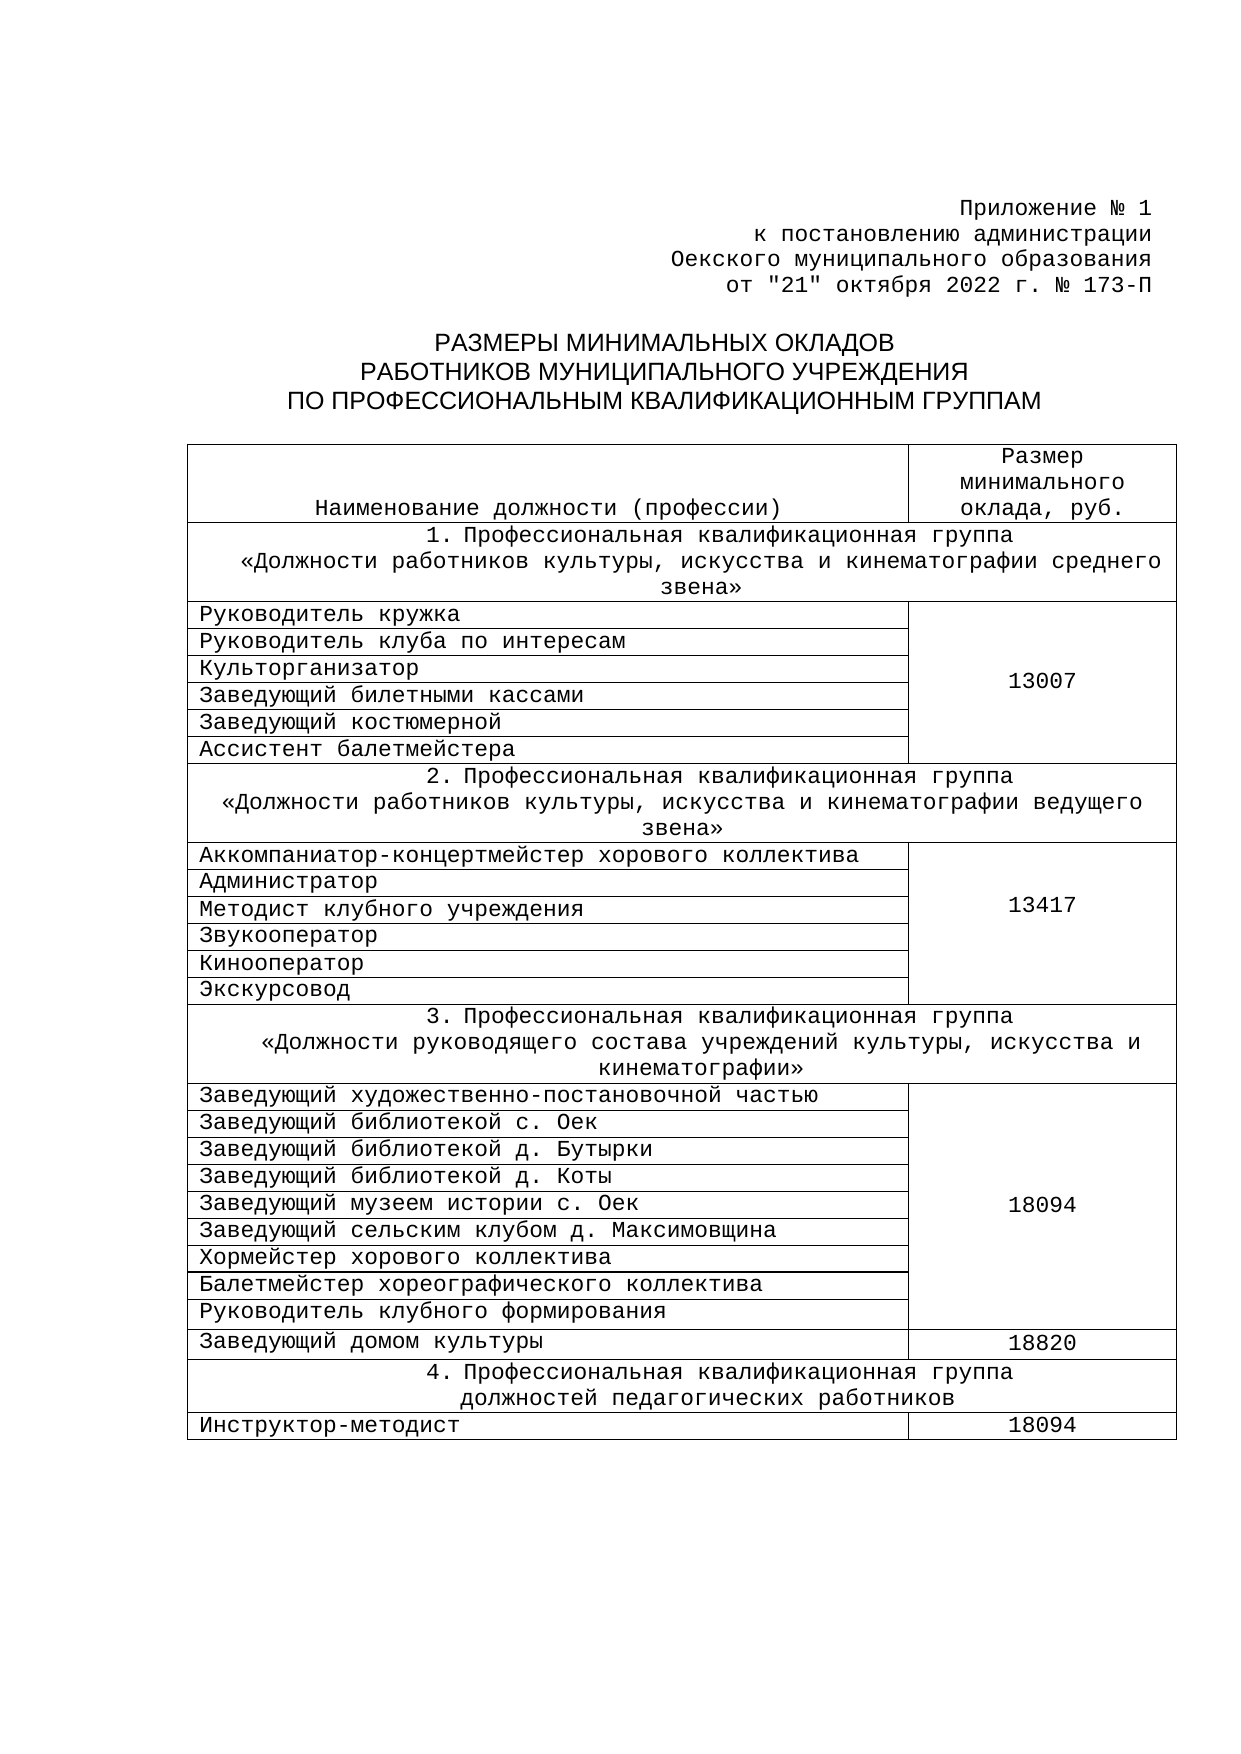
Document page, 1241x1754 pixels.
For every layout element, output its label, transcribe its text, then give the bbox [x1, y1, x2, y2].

table_cell Руководитель клуба по интересам [188, 629, 908, 655]
table_cell 18094 [909, 1084, 1176, 1329]
table_cell Руководитель кружка [188, 602, 908, 628]
table_cell Заведующий домом культуры [188, 1330, 908, 1359]
table_cell Балетмейстер хореографического коллектива [188, 1273, 908, 1298]
table_cell Профессиональная квалификационная группа «Должности работников культуры, искусства и кинематографии ведущего звена» [188, 764, 1176, 842]
text к постановлению администрации [177, 222, 1152, 248]
table_cell 13417 [909, 843, 1176, 1004]
table_cell Культорганизатор [188, 656, 908, 682]
table_cell Администратор [188, 870, 908, 896]
table_cell Заведующий библиотекой д. Коты [188, 1165, 908, 1191]
table_cell Кинооператор [188, 951, 908, 977]
table_cell Ассистент балетмейстера [188, 737, 908, 763]
table_cell Заведующий музеем истории с. Оек [188, 1192, 908, 1217]
table_cell 18094 [909, 1413, 1176, 1439]
table_header Наименование должности (профессии) [188, 445, 908, 522]
table_cell Профессиональная квалификационная группа должностей педагогических работников [188, 1360, 1176, 1412]
table_cell 13007 [909, 602, 1176, 763]
text по профессиональным квалификационным группам [103, 386, 1152, 415]
table_cell Заведующий библиотекой д. Бутырки [188, 1138, 908, 1163]
table_cell Заведующий сельским клубом д. Максимовщина [188, 1219, 908, 1244]
table_cell Заведующий художественно-постановочной частью [188, 1084, 908, 1109]
table_cell Аккомпаниатор-концертмейстер хорового коллектива [188, 843, 908, 869]
table_header Размер минимального оклада, руб. [909, 445, 1176, 522]
text от "21" октября 2022 г. № 173-П [177, 274, 1152, 300]
table_cell Заведующий библиотекой с. Оек [188, 1111, 908, 1137]
table_cell Инструктор-методист [188, 1413, 908, 1439]
text Оекского муниципального образования [177, 248, 1152, 274]
table_cell Руководитель клубного формирования [188, 1300, 908, 1329]
table_cell Экскурсовод [188, 978, 908, 1004]
text работников муниципального учреждения [103, 357, 1152, 386]
text Приложение № 1 [177, 196, 1152, 222]
table_cell Заведующий костюмерной [188, 710, 908, 736]
table_cell Профессиональная квалификационная группа «Должности руководящего состава учреждений культуры, искусства и кинематографии» [188, 1005, 1176, 1083]
table_cell Хормейстер хорового коллектива [188, 1246, 908, 1271]
table_cell Заведующий билетными кассами [188, 683, 908, 709]
table_cell 18820 [909, 1330, 1176, 1359]
table_cell Звукооператор [188, 924, 908, 950]
table_cell Методист клубного учреждения [188, 897, 908, 923]
text размеры минимальных окладов [103, 328, 1152, 357]
table_cell Профессиональная квалификационная группа «Должности работников культуры, искусства и кинематографии среднего звена» [188, 523, 1176, 601]
